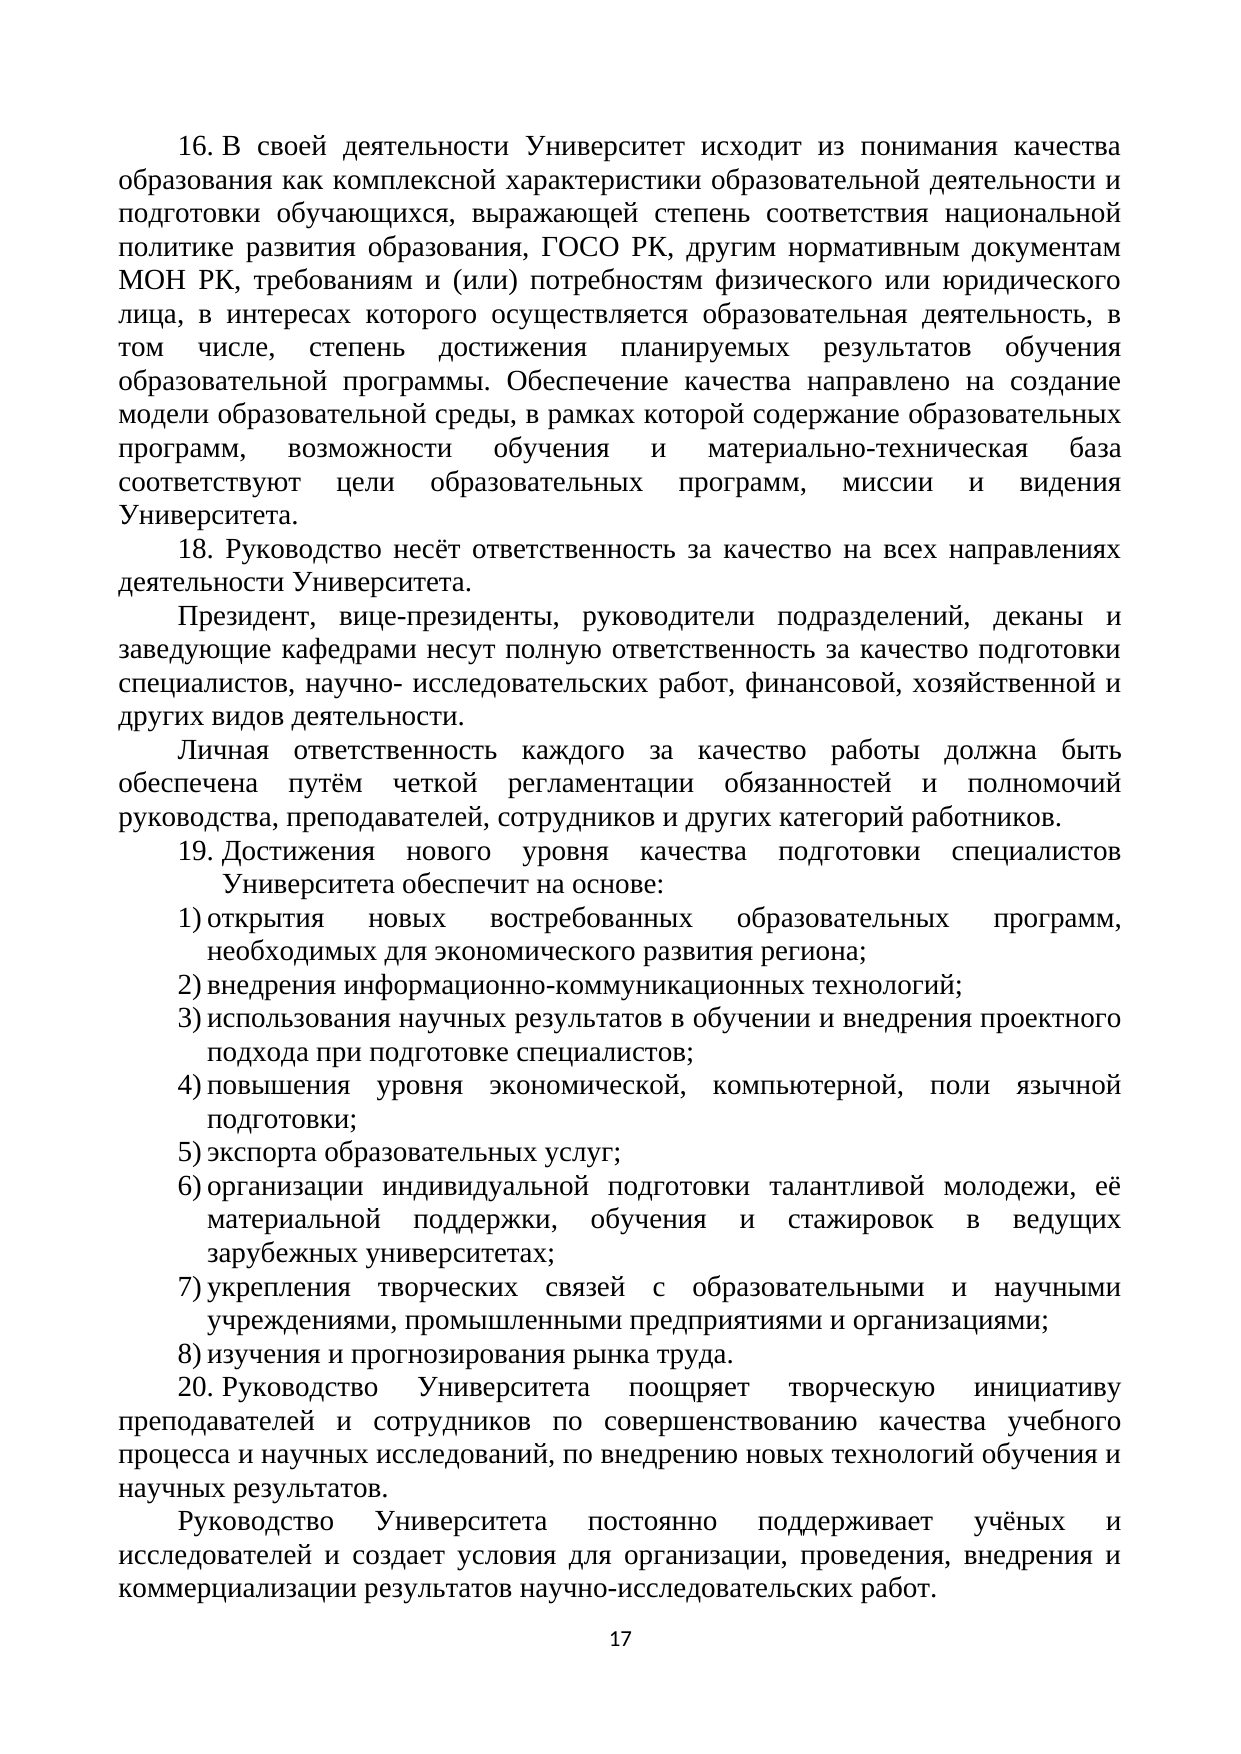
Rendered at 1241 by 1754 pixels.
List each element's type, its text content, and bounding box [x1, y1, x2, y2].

list организации индивидуальной подготовки талантливой молодежи, её материальной поддержки, обучения и стажировок в ведущих зарубежных университетах; [177, 1168, 1122, 1269]
text Личная ответственность каждого за качество работы должна быть обеспечена путём четкой регламентации обязанностей и полномочий руководства, преподавателей, сотрудников и других категорий работников. [118, 732, 1122, 833]
list открытия новых востребованных образовательных программ, необходимых для экономического развития региона; [177, 900, 1122, 967]
list Руководство Университета поощряет творческую инициативу преподавателей и сотрудников по совершенствованию качества учебного процесса и научных исследований, по внедрению новых технологий обучения и научных результатов. [118, 1369, 1122, 1503]
list повышения уровня экономической, компьютерной, поли язычной подготовки; [177, 1067, 1122, 1134]
list укрепления творческих связей с образовательными и научными учреждениями, промышленными предприятиями и организациями; [177, 1269, 1122, 1336]
list В своей деятельности Университет исходит из понимания качества образования как комплексной характеристики образовательной деятельности и подготовки обучающихся, выражающей степень соответствия национальной политике развития образования, ГОСО РК, другим нормативным документам МОН РК, требованиям и (или) потребностям физического или юридического лица, в интересах которого осуществляется образовательная деятельность, в том числе, степень достижения планируемых результатов обучения образовательной программы. Обеспечение качества направлено на создание модели образовательной среды, в рамках которой содержание образовательных программ, возможности обучения и материально-техническая база соответствуют цели образовательных программ, миссии и видения Университета. [118, 128, 1122, 531]
list Достижения нового уровня качества подготовки специалистов Университета обеспечит на основе: [177, 833, 1122, 900]
text Президент, вице-президенты, руководители подразделений, деканы и заведующие кафедрами несут полную ответственность за качество подготовки специалистов, научно- исследовательских работ, финансовой, хозяйственной и других видов деятельности. [118, 598, 1122, 732]
list внедрения информационно-коммуникационных технологий; [177, 967, 1122, 1000]
list использования научных результатов в обучении и внедрения проектного подхода при подготовке специалистов; [177, 1000, 1122, 1067]
list экспорта образовательных услуг; [177, 1134, 1122, 1168]
text 18. Руководство несёт ответственность за качество на всех направлениях деятельности Университета. [118, 531, 1122, 598]
list изучения и прогнозирования рынка труда. [177, 1336, 1122, 1369]
text Руководство Университета постоянно поддерживает учёных и исследователей и создает условия для организации, проведения, внедрения и коммерциализации результатов научно-исследовательских работ. [118, 1503, 1122, 1604]
